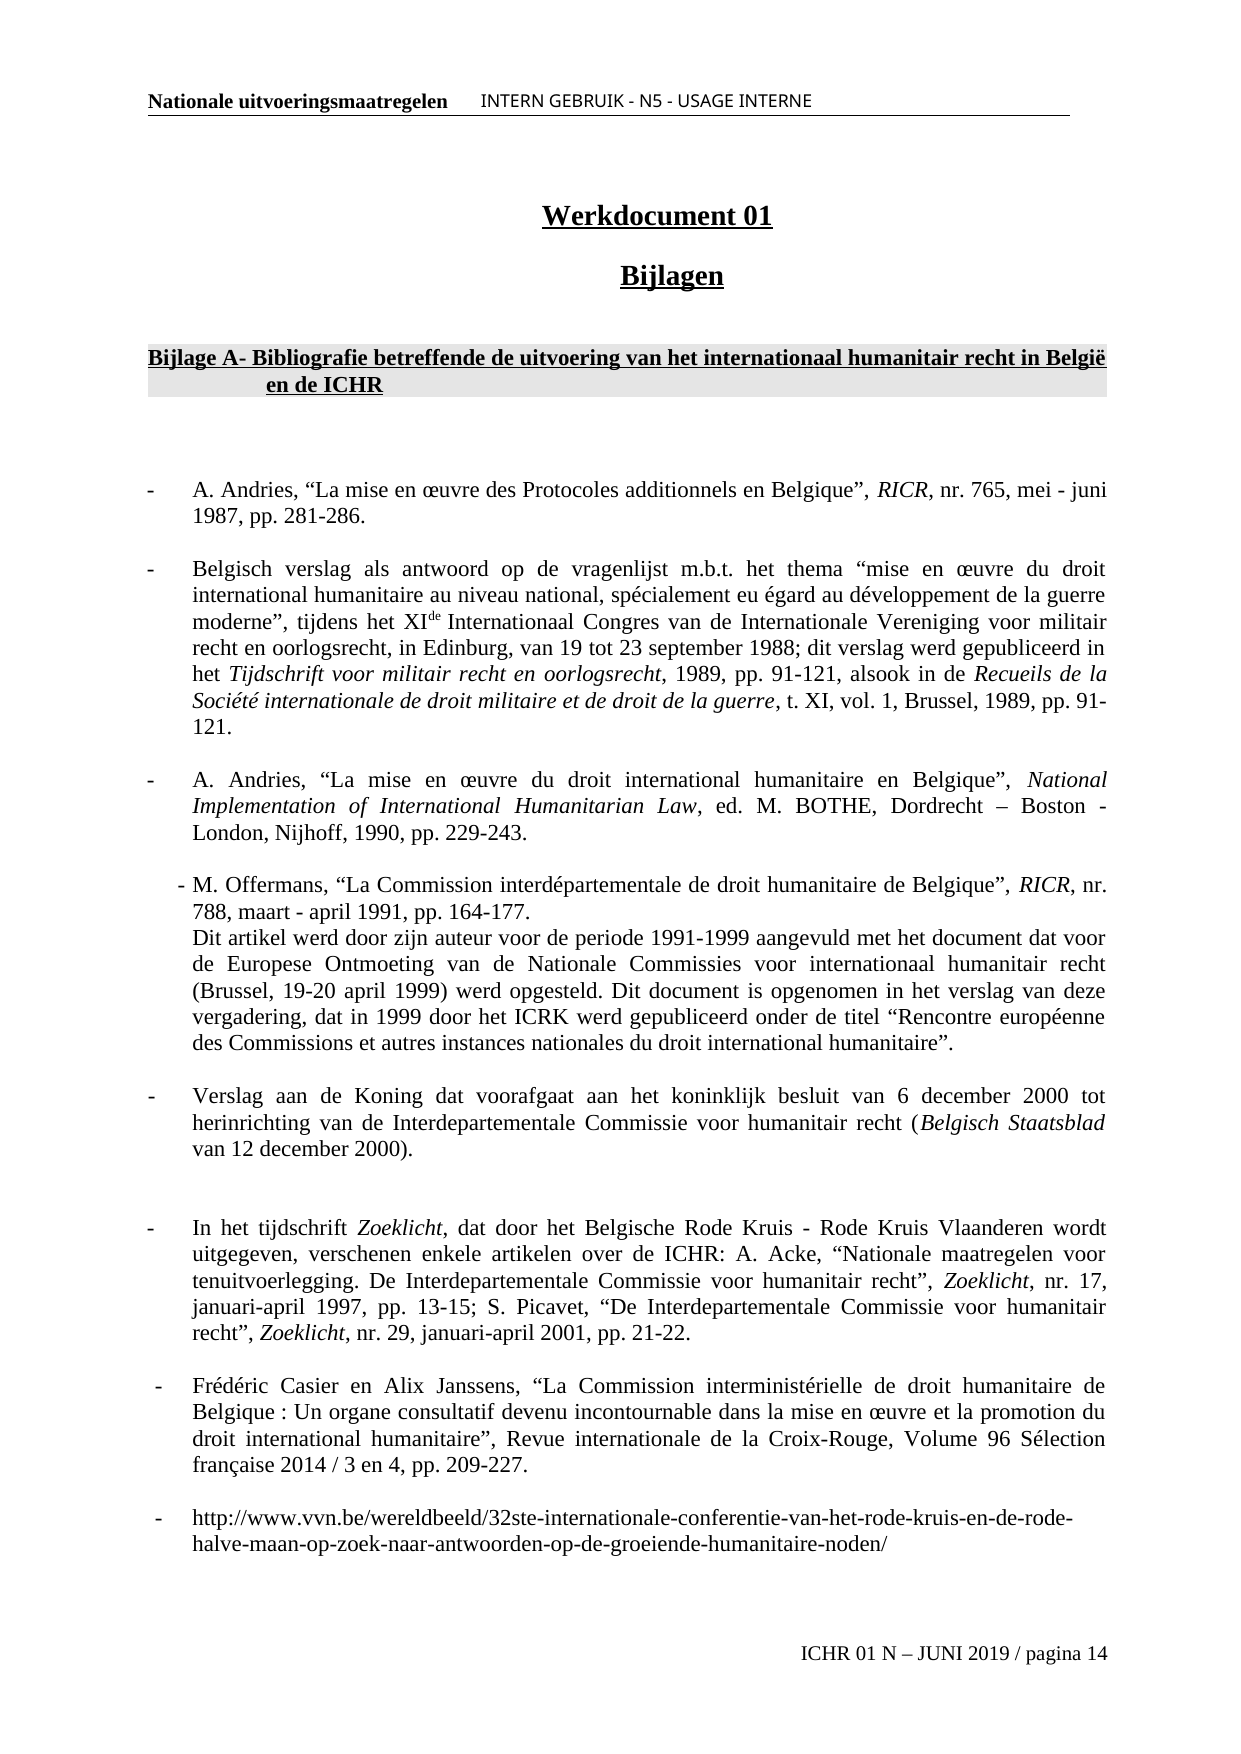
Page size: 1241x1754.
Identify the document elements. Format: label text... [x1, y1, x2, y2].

text - A. Andries, “La mise en œuvre des Protocoles additionnels en Belgique”, RICR, nr. 765, mei - juni 1987, pp. 281-286. [147, 476, 1107, 529]
text Bijlage A- Bibliografie betreffende de uitvoering van het internationaal humanitair recht in België en de ICHR [148, 368, 1107, 397]
list - M. Offermans, “La Commission interdépartementale de droit humanitaire de Belgique”, RICR, nr. 788, maart - april 1991, pp. 164-177. [177, 871, 1107, 924]
text - Belgisch verslag als antwoord op de vragenlijst m.b.t. het thema “mise en œuvre du droit international humanitaire au niveau national, spécialement eu égard au développement de la guerre moderne”, tijdens het XIde Internationaal Congres van de Internationale Vereniging voor militair recht en oorlogsrecht, in Edinburg, van 19 tot 23 september 1988; dit verslag werd gepubliceerd in het Tijdschrift voor militair recht en oorlogsrecht, 1989, pp. 91-121, alsook in de Recueils de la Société internationale de droit militaire et de droit de la guerre, t. XI, vol. 1, Brussel, 1989, pp. 91-121. [147, 555, 1107, 739]
text - In het tijdschrift Zoeklicht, dat door het Belgische Rode Kruis - Rode Kruis Vlaanderen wordt uitgegeven, verschenen enkele artikelen over de ICHR: A. Acke, “Nationale maatregelen voor tenuitvoerlegging. De Interdepartementale Commissie voor humanitair recht”, Zoeklicht, nr. 17, januari-april 1997, pp. 13-15; S. Picavet, “De Interdepartementale Commissie voor humanitair recht”, Zoeklicht, nr. 29, januari-april 2001, pp. 21-22. [147, 1214, 1107, 1346]
list http://www.vvn.be/wereldbeeld/32ste-internationale-conferentie-van-het-rode-kruis-en-de-rode-halve-maan-op-zoek-naar-antwoorden-op-de-groeiende-humanitaire-noden/ [154, 1504, 1107, 1557]
text Dit artikel werd door zijn auteur voor de periode 1991-1999 aangevuld met het document dat voor de Europese Ontmoeting van de Nationale Commissies voor internationaal humanitair recht (Brussel, 19-20 april 1999) werd opgesteld. Dit document is opgenomen in het verslag van deze vergadering, dat in 1999 door het ICRK werd gepubliceerd onder de titel “Rencontre européenne des Commissions et autres instances nationales du droit international humanitaire”. [147, 924, 1107, 1056]
text - A. Andries, “La mise en œuvre du droit international humanitaire en Belgique”, National Implementation of International Humanitarian Law, ed. M. BOTHE, Dordrecht – Boston - London, Nijhoff, 1990, pp. 229-243. [147, 766, 1107, 845]
text Werkdocument 01 [207, 198, 1107, 232]
text Bijlage A- Bibliografie betreffende de uitvoering van het internationaal humanitair recht in België en de ICHR [148, 344, 1107, 367]
text - Verslag aan de Koning dat voorafgaat aan het koninklijk besluit van 6 december 2000 tot herinrichting van de Interdepartementale Commissie voor humanitair recht (Belgisch Staatsblad van 12 december 2000). [148, 1082, 1107, 1161]
list Frédéric Casier en Alix Janssens, “La Commission interministérielle de droit humanitaire de Belgique : Un organe consultatif devenu incontournable dans la mise en œuvre et la promotion du droit international humanitaire”, Revue internationale de la Croix-Rouge, Volume 96 Sélection française 2014 / 3 en 4, pp. 209-227. [154, 1372, 1107, 1477]
text Bijlagen [148, 258, 1107, 292]
